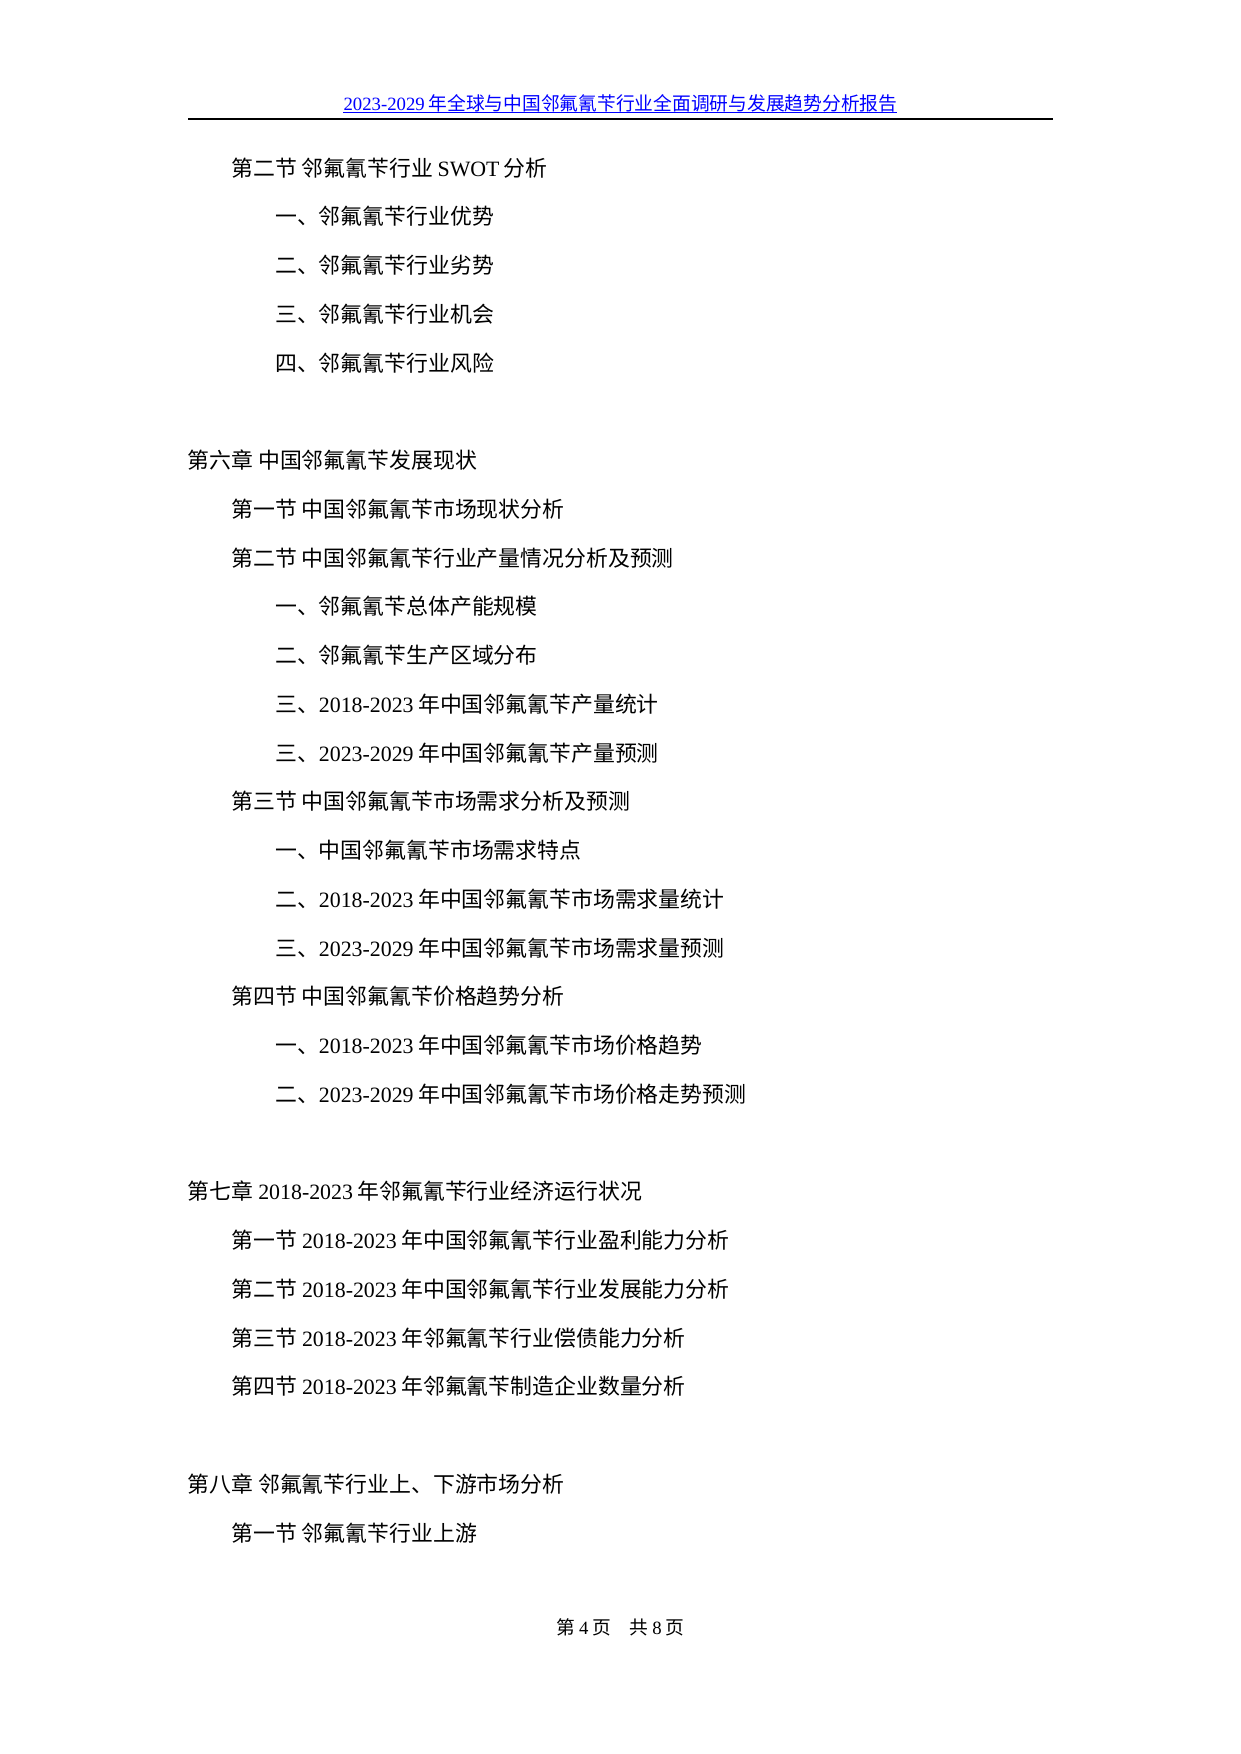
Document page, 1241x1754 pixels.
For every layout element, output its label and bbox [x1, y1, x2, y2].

text [187, 150, 1053, 1548]
